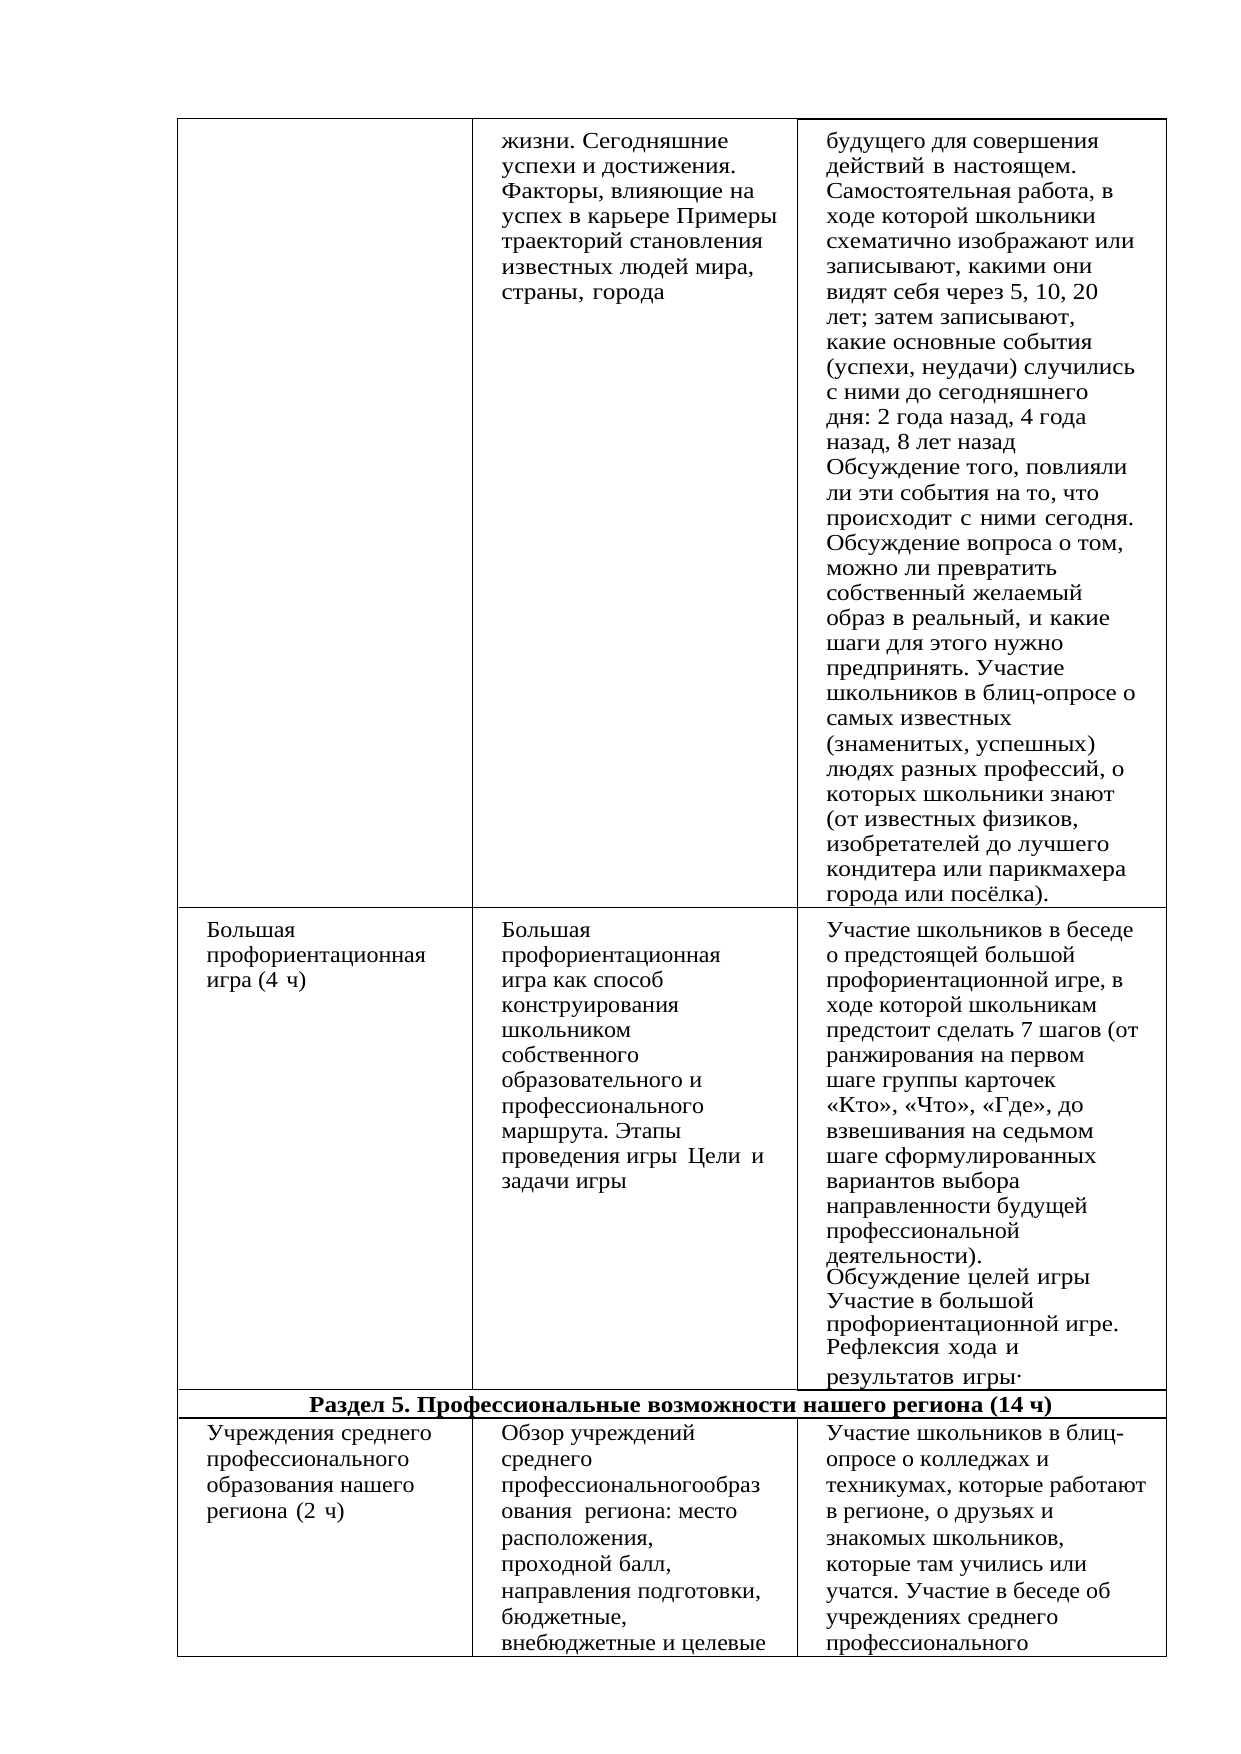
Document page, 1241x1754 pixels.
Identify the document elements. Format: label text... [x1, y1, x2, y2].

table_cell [178, 119, 472, 907]
table_cell Большая профориентационная игра (4 ч) [178, 908, 472, 1389]
table_cell Раздел 5. Профессиональные возможности нашего региона (14 ч) [178, 1390, 1166, 1417]
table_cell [178, 1418, 472, 1656]
table_cell Участие школьников в беседе о предстоящей большой профориентационной игре, в ходе которой школьникам предстоит сделать 7 шагов (от ранжирования на первом шаге группы карточек «Кто», «Что», «Где», до взвешивания на седьмом шаге сформулированных вариантов выбора направленности будущей профессиональной деятельности). Обсуждение целей игры Участие в большой профориентационной игре. Рефлексия хода и результатов игры. [798, 908, 1166, 1389]
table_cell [473, 119, 797, 907]
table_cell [473, 1419, 797, 1656]
table_cell Большая профориентационная игра как способ конструирования школьником собственного образовательного и профессионального маршрута. Этапы проведения игры Цели и задачи игры [473, 908, 797, 1389]
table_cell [798, 120, 1166, 907]
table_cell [798, 1419, 1166, 1656]
